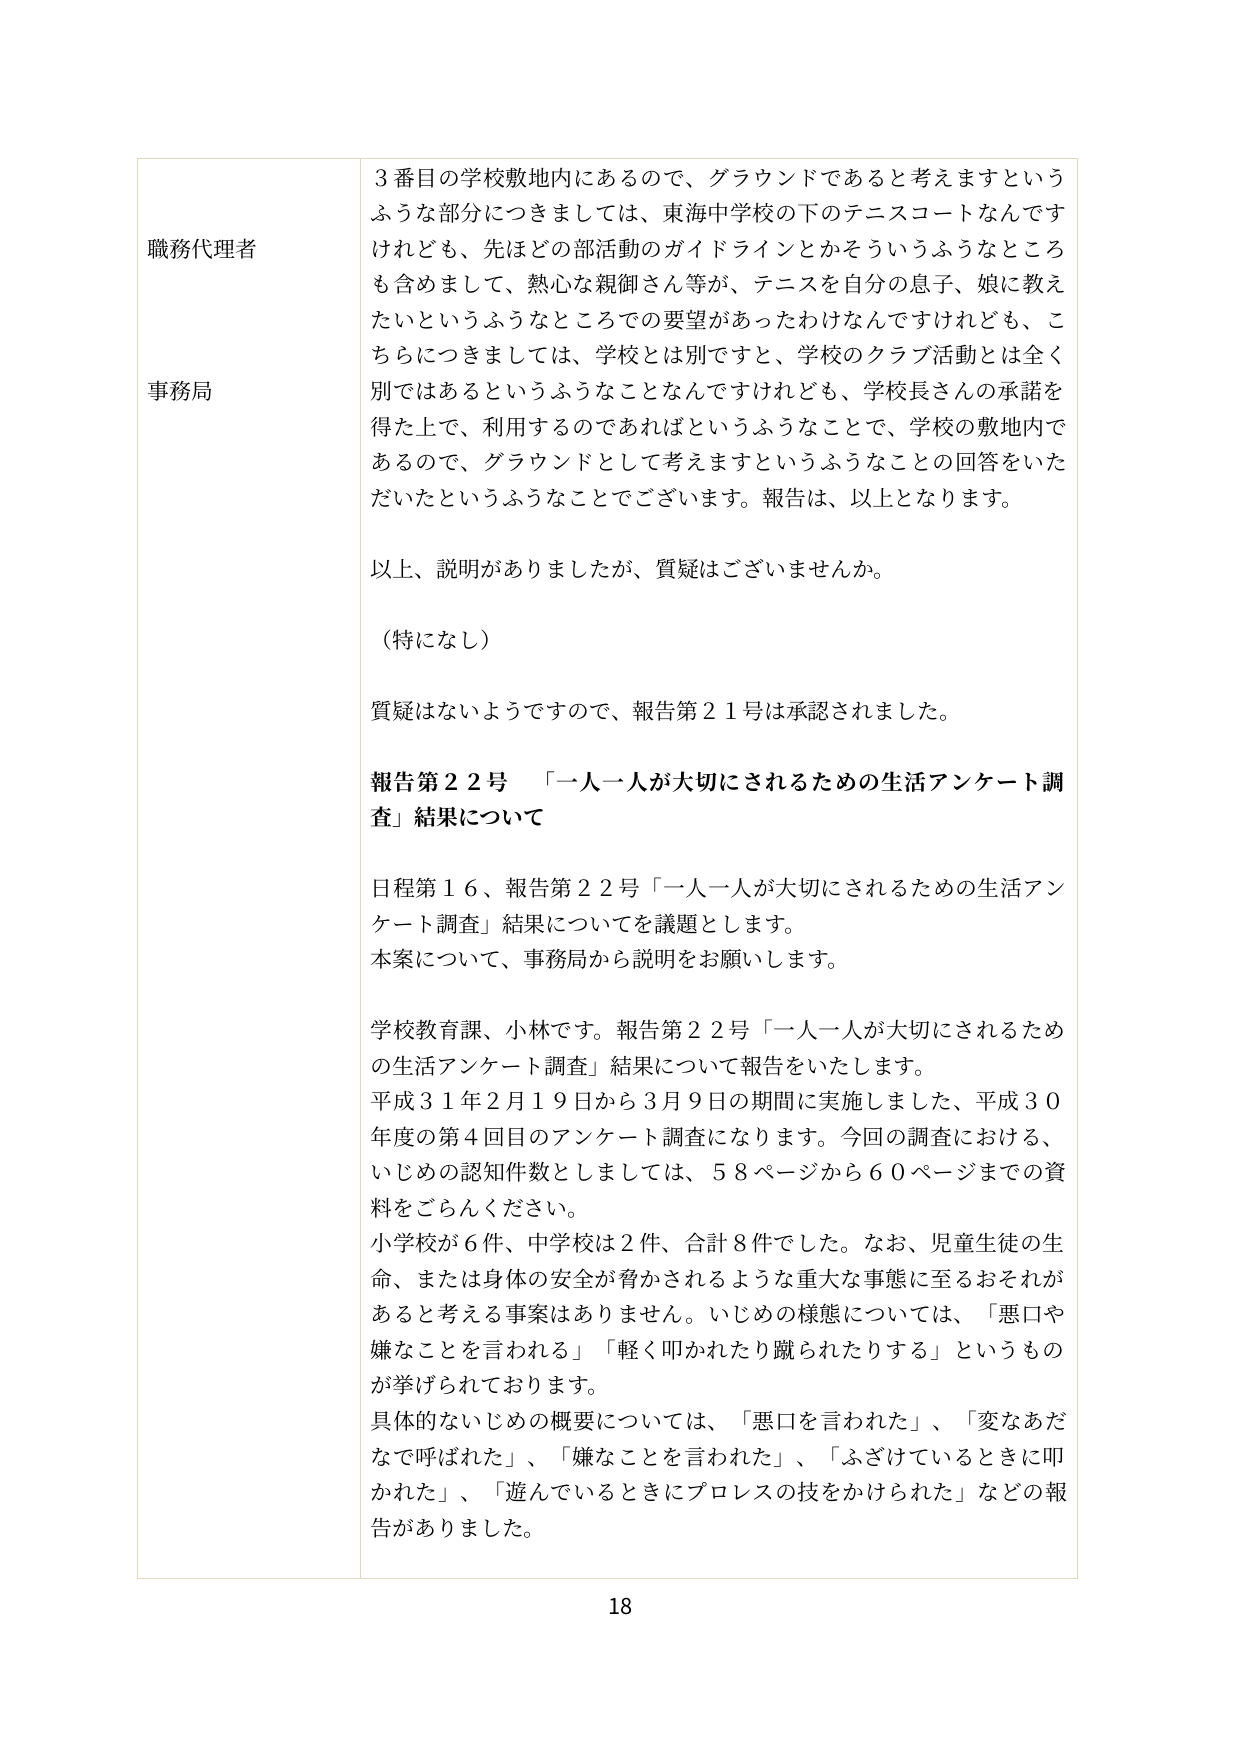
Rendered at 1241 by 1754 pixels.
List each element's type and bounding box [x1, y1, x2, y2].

table_header [361, 159, 1077, 1578]
table_header [138, 159, 360, 1578]
